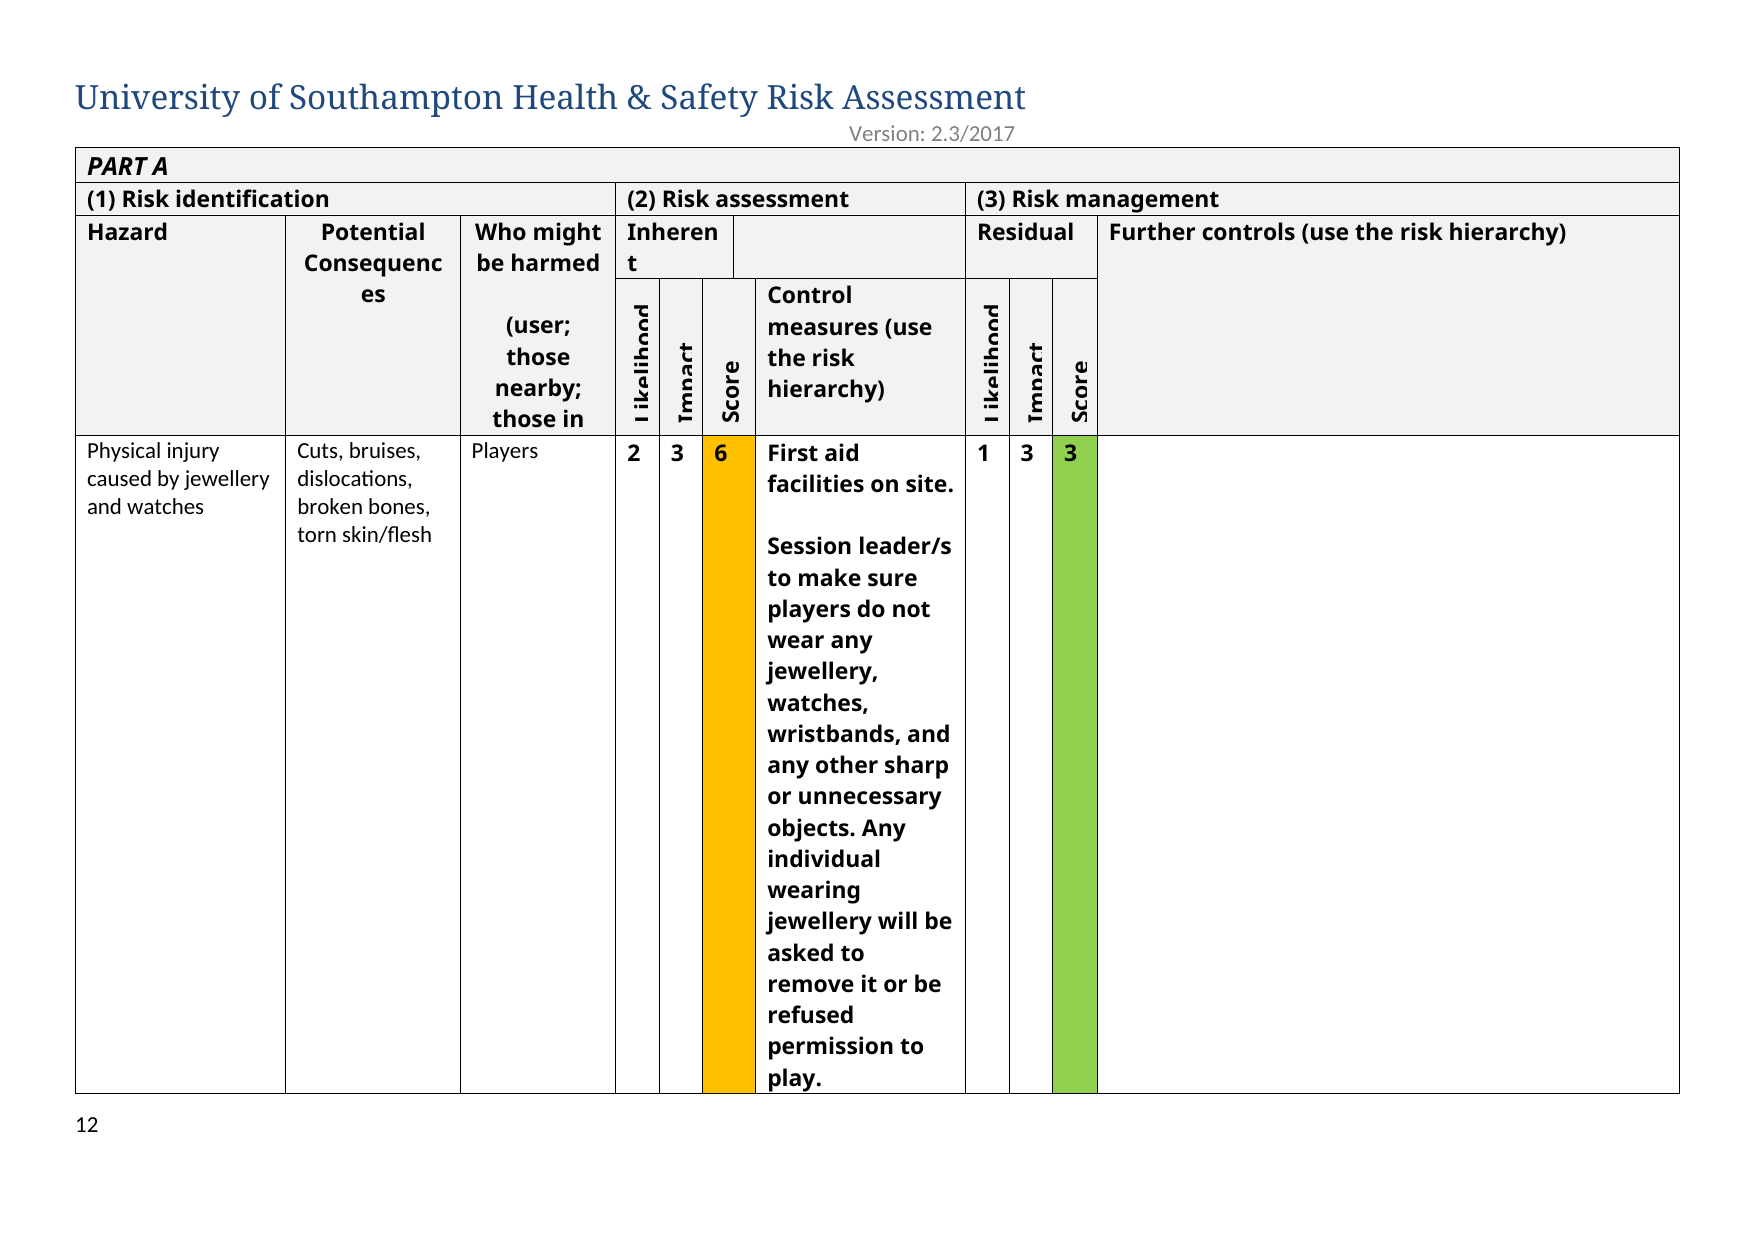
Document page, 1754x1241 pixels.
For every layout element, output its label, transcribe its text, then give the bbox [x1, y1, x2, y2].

table_cell Further controls (use the risk hierarchy) [1098, 216, 1679, 435]
table_cell First aid facilities on site. Session leader/s to make sure players do not wear any jewellery, watches, wristbands, and any other sharp or unnecessary objects. Any individual wearing jewellery will be asked to remove it or be refused permission to play. [756, 436, 965, 1093]
table_cell Score [1053, 279, 1097, 435]
table_cell 1 [966, 436, 1009, 1093]
table_cell Impact [1010, 279, 1052, 435]
table_cell 3 [1053, 436, 1097, 1093]
table_cell Score [703, 279, 755, 435]
table_cell (2) Risk assessment [616, 183, 965, 214]
table_cell Potential Consequences [286, 216, 460, 435]
table_cell Physical injury caused by jewellery and watches [76, 436, 285, 1093]
table_cell Hazard [76, 216, 285, 435]
table_cell Control measures (use the risk hierarchy) [756, 279, 965, 435]
table_cell (3) Risk management [966, 183, 1679, 214]
table_cell 3 [660, 436, 702, 1093]
table_cell Inherent [616, 216, 733, 278]
table_cell [734, 216, 965, 278]
table_cell Players [461, 436, 615, 1093]
table_cell 2 [616, 436, 659, 1093]
table_cell Residual [966, 216, 1097, 278]
table_cell Likelihood [616, 279, 659, 435]
table_cell (1) Risk identification [76, 183, 615, 214]
table_cell Likelihood [966, 279, 1009, 435]
table_cell Impact [660, 279, 702, 435]
table_header PART A [76, 148, 1679, 182]
table_cell Cuts, bruises, dislocations, broken bones, torn skin/flesh [286, 436, 460, 1093]
table_cell Who might be harmed (user; those nearby; those in the vicinity; members of the public) [461, 216, 615, 435]
table_cell [1098, 436, 1679, 1093]
table_cell 3 [1010, 436, 1052, 1093]
table_cell 6 [703, 436, 755, 1093]
